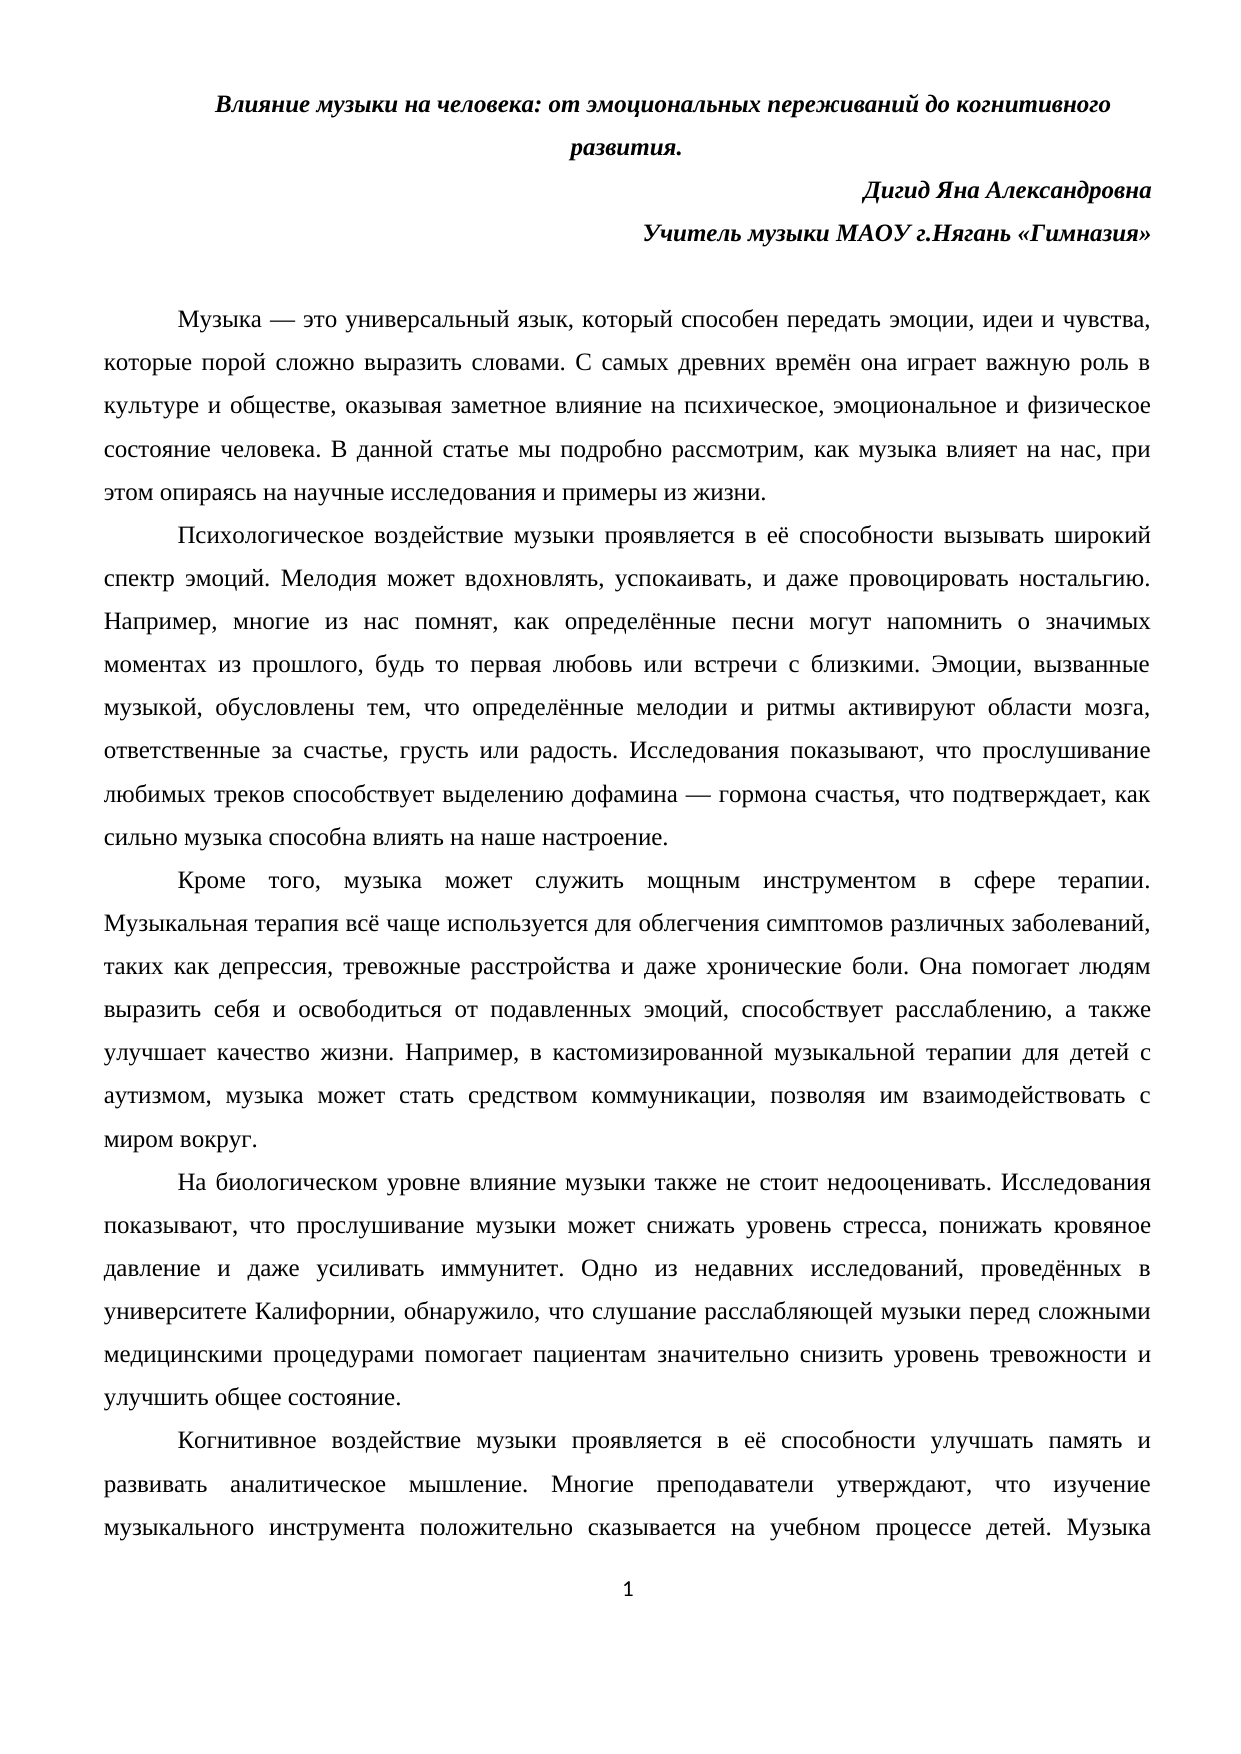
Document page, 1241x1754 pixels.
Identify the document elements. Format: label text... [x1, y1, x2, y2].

text Психологическое воздействие музыки проявляется в её способности вызывать широкий спектр эмоций. Мелодия может вдохновлять, успокаивать, и даже провоцировать ностальгию. Например, многие из нас помнят, как определённые песни могут напомнить о значимых моментах из прошлого, будь то первая любовь или встречи с близкими. Эмоции, вызванные музыкой, обусловлены тем, что определённые мелодии и ритмы активируют области мозга, ответственные за счастье, грусть или радость. Исследования показывают, что прослушивание любимых треков способствует выделению дофамина — гормона счастья, что подтверждает, как сильно музыка способна влиять на наше настроение. [103, 520, 1152, 851]
text Дигид Яна Александровна [103, 175, 1152, 204]
text Влияние музыки на человека: от эмоциональных переживаний до когнитивного развития. [103, 89, 1152, 161]
text Учитель музыки МАОУ г.Нягань «Гимназия» [103, 218, 1152, 247]
text На биологическом уровне влияние музыки также не стоит недооценивать. Исследования показывают, что прослушивание музыки может снижать уровень стресса, понижать кровяное давление и даже усиливать иммунитет. Одно из недавних исследований, проведённых в университете Калифорнии, обнаружило, что слушание расслабляющей музыки перед сложными медицинскими процедурами помогает пациентам значительно снизить уровень тревожности и улучшить общее состояние. [103, 1167, 1152, 1411]
text Музыка — это универсальный язык, который способен передать эмоции, идеи и чувства, которые порой сложно выразить словами. С самых древних времён она играет важную роль в культуре и обществе, оказывая заметное влияние на психическое, эмоциональное и физическое состояние человека. В данной статье мы подробно рассмотрим, как музыка влияет на нас, при этом опираясь на научные исследования и примеры из жизни. [103, 304, 1152, 506]
text Кроме того, музыка может служить мощным инструментом в сфере терапии. Музыкальная терапия всё чаще используется для облегчения симптомов различных заболеваний, таких как депрессия, тревожные расстройства и даже хронические боли. Она помогает людям выразить себя и освободиться от подавленных эмоций, способствует расслаблению, а также улучшает качество жизни. Например, в кастомизированной музыкальной терапии для детей с аутизмом, музыка может стать средством коммуникации, позволяя им взаимодействовать с миром вокруг. [103, 865, 1152, 1152]
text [103, 1426, 1152, 1541]
